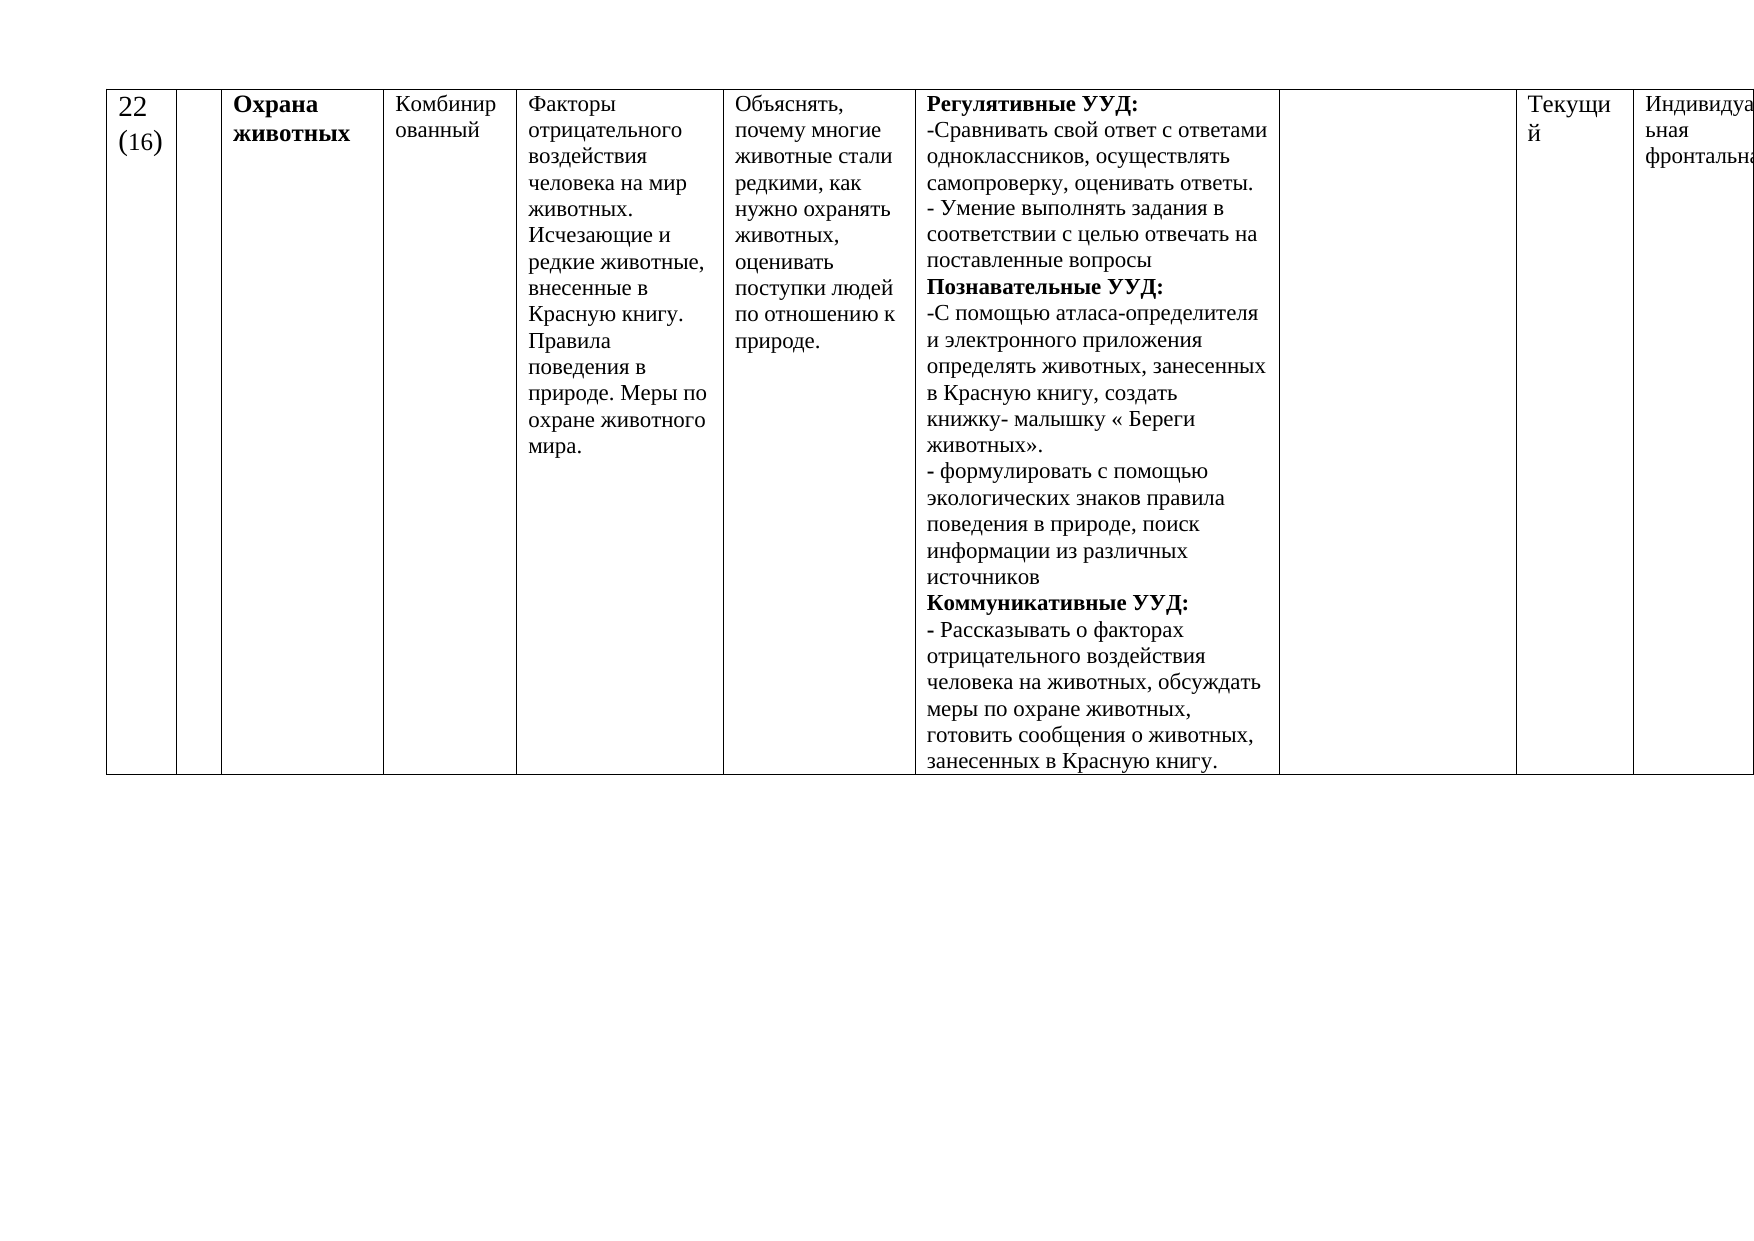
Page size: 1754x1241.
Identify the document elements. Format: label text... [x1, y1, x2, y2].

table_cell Текущий [1517, 90, 1633, 774]
table_cell Факторы отрицательного воздействия человека на мир животных. Исчезающие и редкие животные, внесенные в Красную книгу. Правила поведения в природе. Меры по охране животного мира. [517, 90, 723, 774]
table_cell Индивидуальная фронтальная [1634, 90, 1753, 774]
table_cell 22 (16) [107, 90, 176, 774]
table_cell Объяснять, почему многие животные стали редкими, как нужно охранять животных, оценивать поступки людей по отношению к природе. [724, 90, 915, 774]
table_cell Регулятивные УУД: -Сравнивать свой ответ с ответами одноклассников, осуществлять самопроверку, оценивать ответы. - Умение выполнять задания в соответствии с целью отвечать на поставленные вопросы Познавательные УУД: -С помощью атласа-определителя и электронного приложения определять животных, занесенных в Красную книгу, создать книжку- малышку « Береги животных». - формулировать с помощью экологических знаков правила поведения в природе, поиск информации из различных источников Коммуникативные УУД: - Рассказывать о факторах отрицательного воздействия человека на животных, обсуждать меры по охране животных, готовить сообщения о животных, занесенных в Красную книгу. [916, 90, 1279, 774]
table_cell [1280, 90, 1516, 774]
table_cell Комбинированный [384, 90, 516, 774]
table_cell Охрана животных [222, 90, 383, 774]
table_cell [177, 90, 221, 774]
